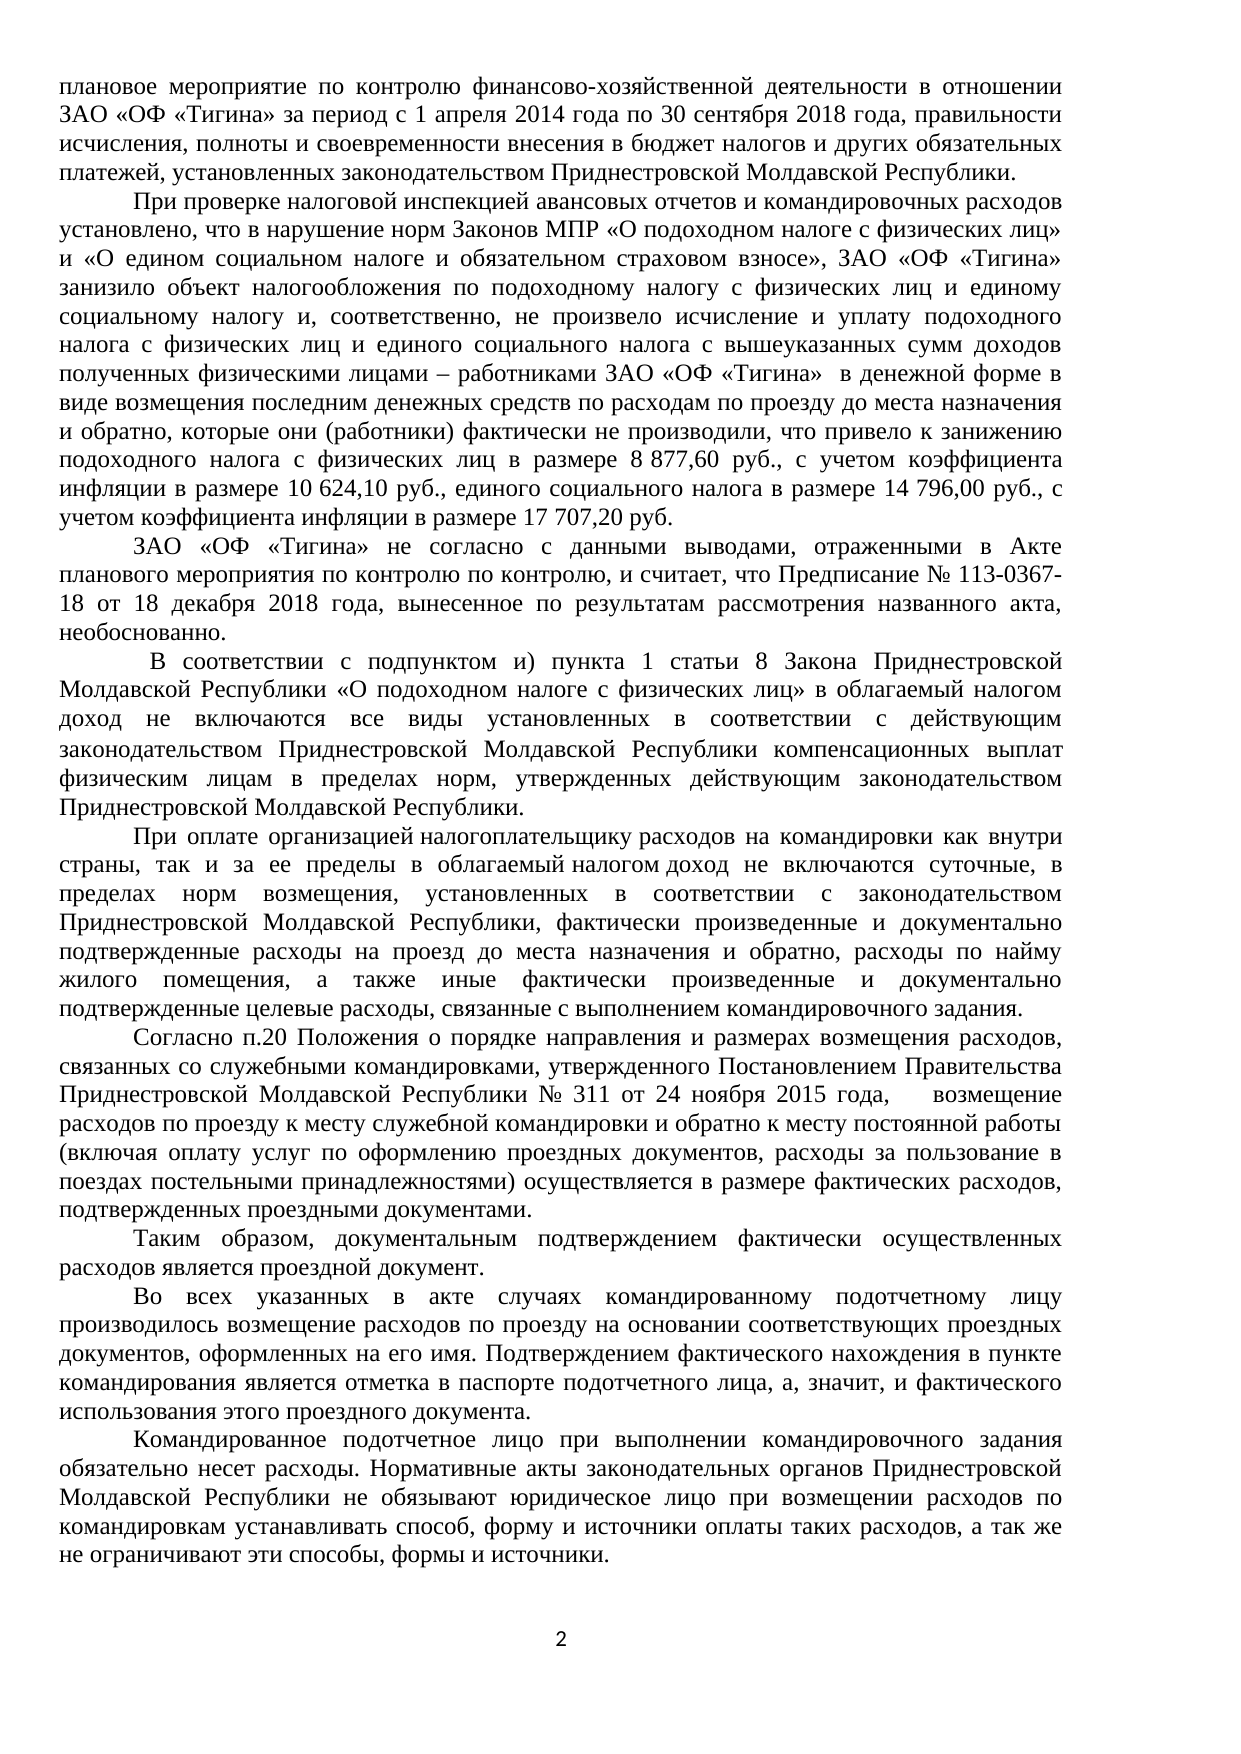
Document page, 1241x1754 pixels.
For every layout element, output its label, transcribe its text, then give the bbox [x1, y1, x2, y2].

text Во всех указанных в акте случаях командированному подотчетному лицу производилось возмещение расходов по проезду на основании соответствующих проездных документов, оформленных на его имя. Подтверждением фактического нахождения в пункте командирования является отметка в паспорте подотчетного лица, а, значит, и фактического использования этого проездного документа. [59, 1281, 1063, 1424]
text Согласно п.20 Положения о порядке направления и размерах возмещения расходов, связанных со служебными командировками, утвержденного Постановлением Правительства Приднестровской Молдавской Республики № 311 от 24 ноября 2015 года, возмещение расходов по проезду к месту служебной командировки и обратно к месту постоянной работы (включая оплату услуг по оформлению проездных документов, расходы за пользование в поездах постельными принадлежностями) осуществляется в размере фактических расходов, подтвержденных проездными документами. [59, 1022, 1063, 1223]
text При оплате организацией налогоплательщику расходов на командировки как внутри страны, так и за ее пределы в облагаемый налогом доход не включаются суточные, в пределах норм возмещения, установленных в соответствии с законодательством Приднестровской Молдавской Республики, фактически произведенные и документально подтвержденные расходы на проезд до места назначения и обратно, расходы по найму жилого помещения, а также иные фактически произведенные и документально подтвержденные целевые расходы, связанные с выполнением командировочного задания. [59, 821, 1063, 1022]
text В соответствии с подпунктом и) пункта 1 статьи 8 Закона Приднестровской Молдавской Республики «О подоходном налоге с физических лиц» в облагаемый налогом доход не включаются все виды установленных в соответствии с действующим законодательством Приднестровской Молдавской Республики компенсационных выплат физическим лицам в пределах норм, утвержденных действующим законодательством Приднестровской Молдавской Республики. [59, 646, 1063, 821]
text При проверке налоговой инспекцией авансовых отчетов и командировочных расходов установлено, что в нарушение норм Законов МПР «О подоходном налоге с физических лиц» и «О едином социальном налоге и обязательном страховом взносе», ЗАО «ОФ «Тигина» занизило объект налогообложения по подоходному налогу с физических лиц и единому социальному налогу и, соответственно, не произвело исчисление и уплату подоходного налога с физических лиц и единого социального налога с вышеуказанных сумм доходов полученных физическими лицами – работниками ЗАО «ОФ «Тигина» в денежной форме в виде возмещения последним денежных средств по расходам по проезду до места назначения и обратно, которые они (работники) фактически не производили, что привело к занижению подоходного налога с физических лиц в размере 8 877,60 руб., с учетом коэффициента инфляции в размере 10 624,10 руб., единого социального налога в размере 14 796,00 руб., с учетом коэффициента инфляции в размере 17 707,20 руб. [59, 186, 1063, 531]
text ЗАО «ОФ «Тигина» не согласно с данными выводами, отраженными в Акте планового мероприятия по контролю по контролю, и считает, что Предписание № 113-0367-18 от 18 декабря 2018 года, вынесенное по результатам рассмотрения названного акта, необоснованно. [59, 531, 1063, 646]
text Таким образом, документальным подтверждением фактически осуществленных расходов является проездной документ. [59, 1223, 1063, 1281]
text Командированное подотчетное лицо при выполнении командировочного задания обязательно несет расходы. Нормативные акты законодательных органов Приднестровской Молдавской Республики не обязывают юридическое лицо при возмещении расходов по командировкам устанавливать способ, форму и источники оплаты таких расходов, а так же не ограничивают эти способы, формы и источники. [59, 1424, 1063, 1568]
